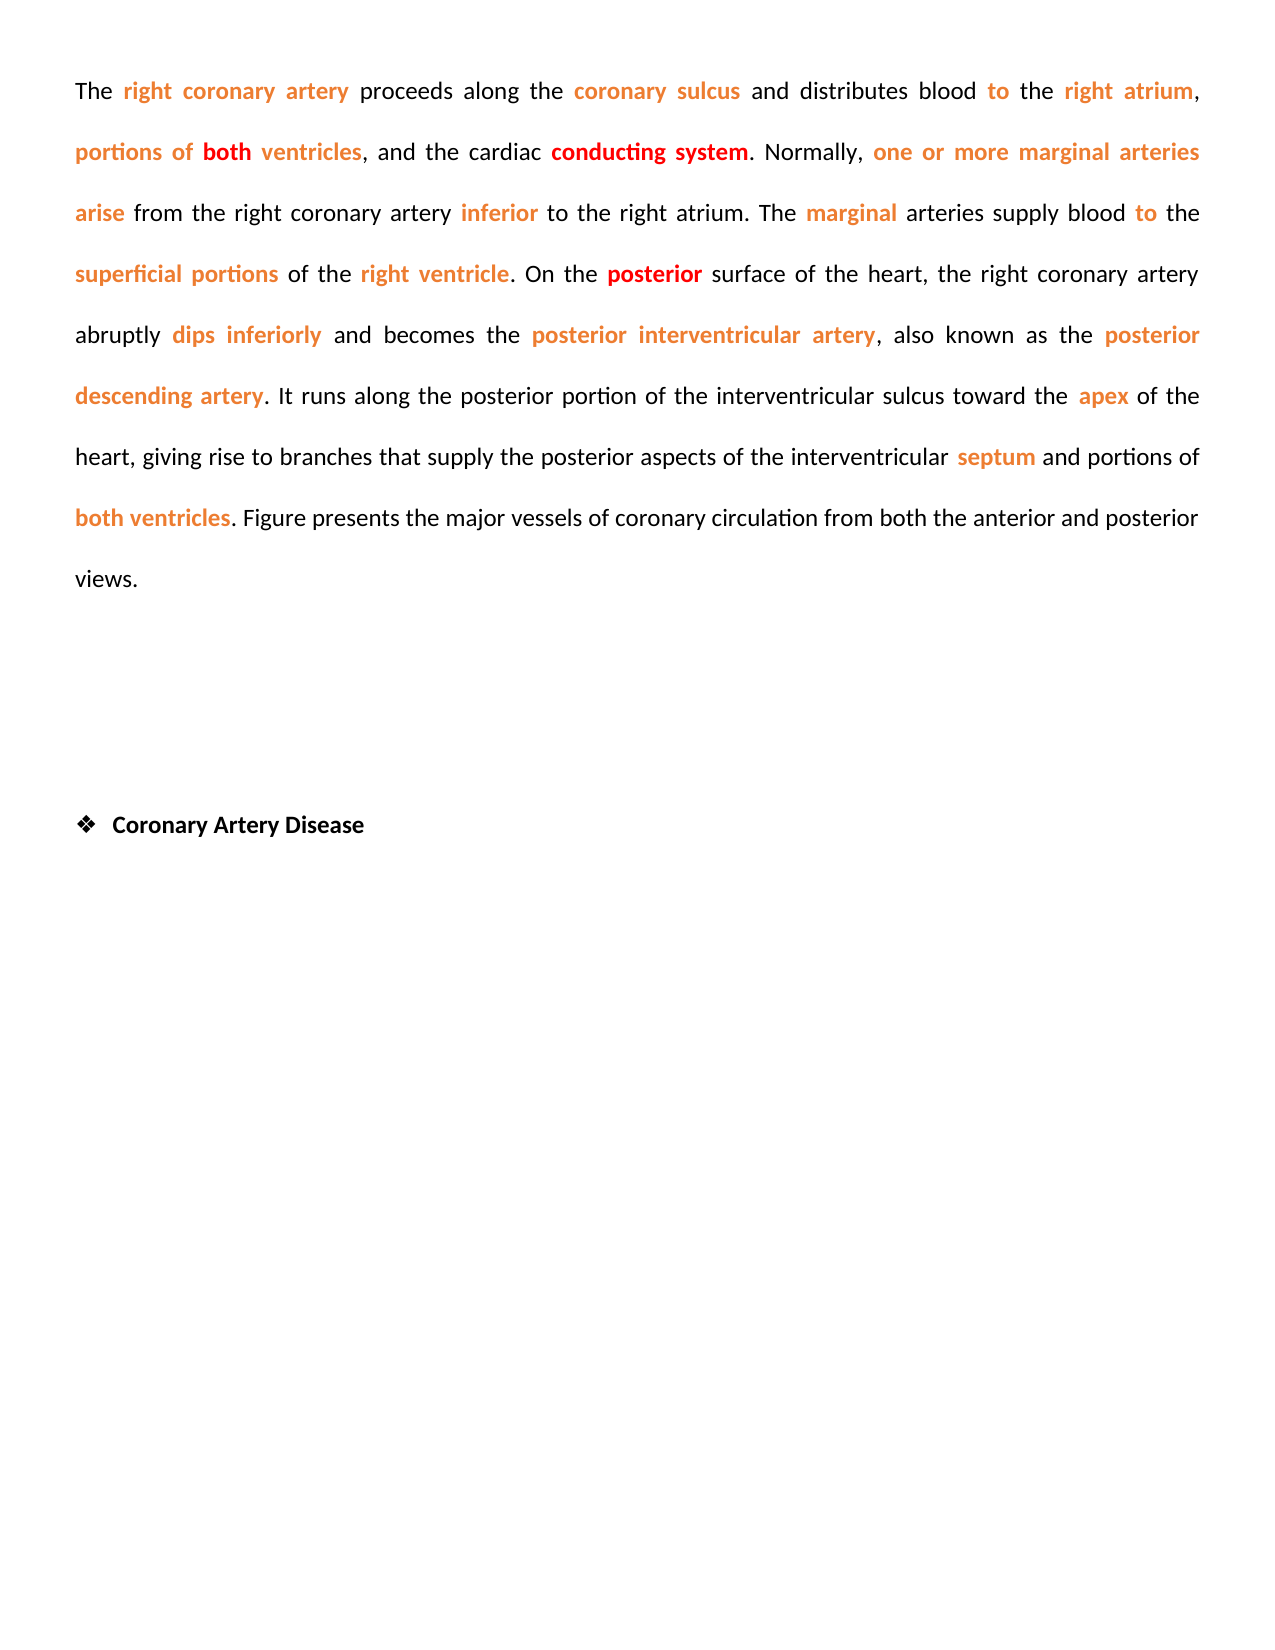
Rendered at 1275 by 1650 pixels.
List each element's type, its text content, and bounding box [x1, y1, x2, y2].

text The right coronary artery proceeds along the coronary sulcus and distributes blood to the right atrium, portions of both ventricles, and the cardiac conducting system. Normally, one or more marginal arteries arise from the right coronary artery inferior to the right atrium. The marginal arteries supply blood to the superficial portions of the right ventricle. On the posterior surface of the heart, the right coronary artery abruptly dips inferiorly and becomes the posterior interventricular artery, also known as the posterior descending artery. It runs along the posterior portion of the interventricular sulcus toward the apex of the heart, giving rise to branches that supply the posterior aspects of the interventricular septum and portions of both ventricles. Figure presents the major vessels of coronary circulation from both the anterior and posterior views. [75, 75, 1200, 594]
list Coronary Artery Disease [75, 796, 1200, 848]
